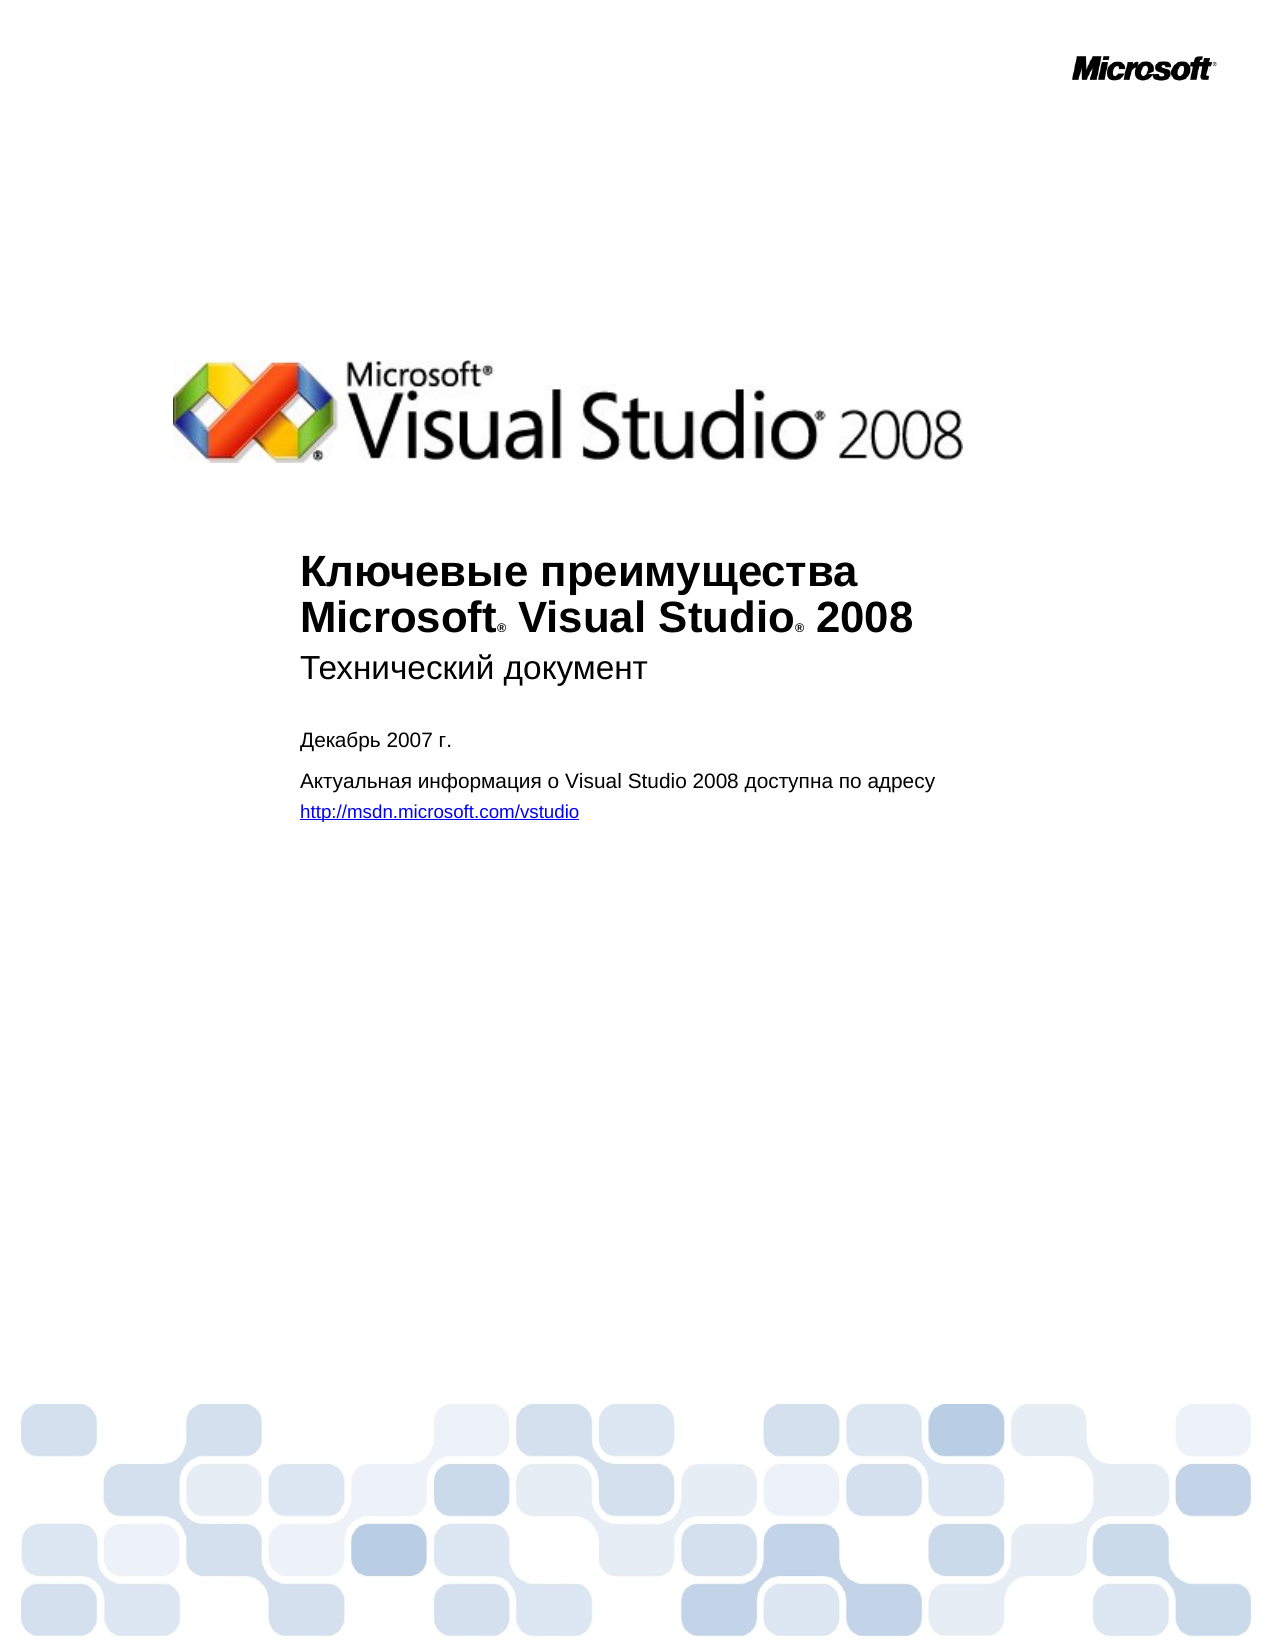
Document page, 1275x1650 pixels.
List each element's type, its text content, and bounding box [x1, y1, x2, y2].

picture [21, 1404, 1251, 1636]
picture [1068, 52, 1219, 84]
text Актуальная информация о Visual Studio 2008 доступна по адресу http://msdn.microsoft.com/vstudio [300, 766, 1087, 824]
text Декабрь 2007 г. [300, 724, 1087, 753]
text Технический документ [300, 648, 1087, 686]
title Ключевые преимущества Microsoft® Visual Studio® 2008 [300, 550, 1087, 642]
picture [173, 360, 963, 463]
